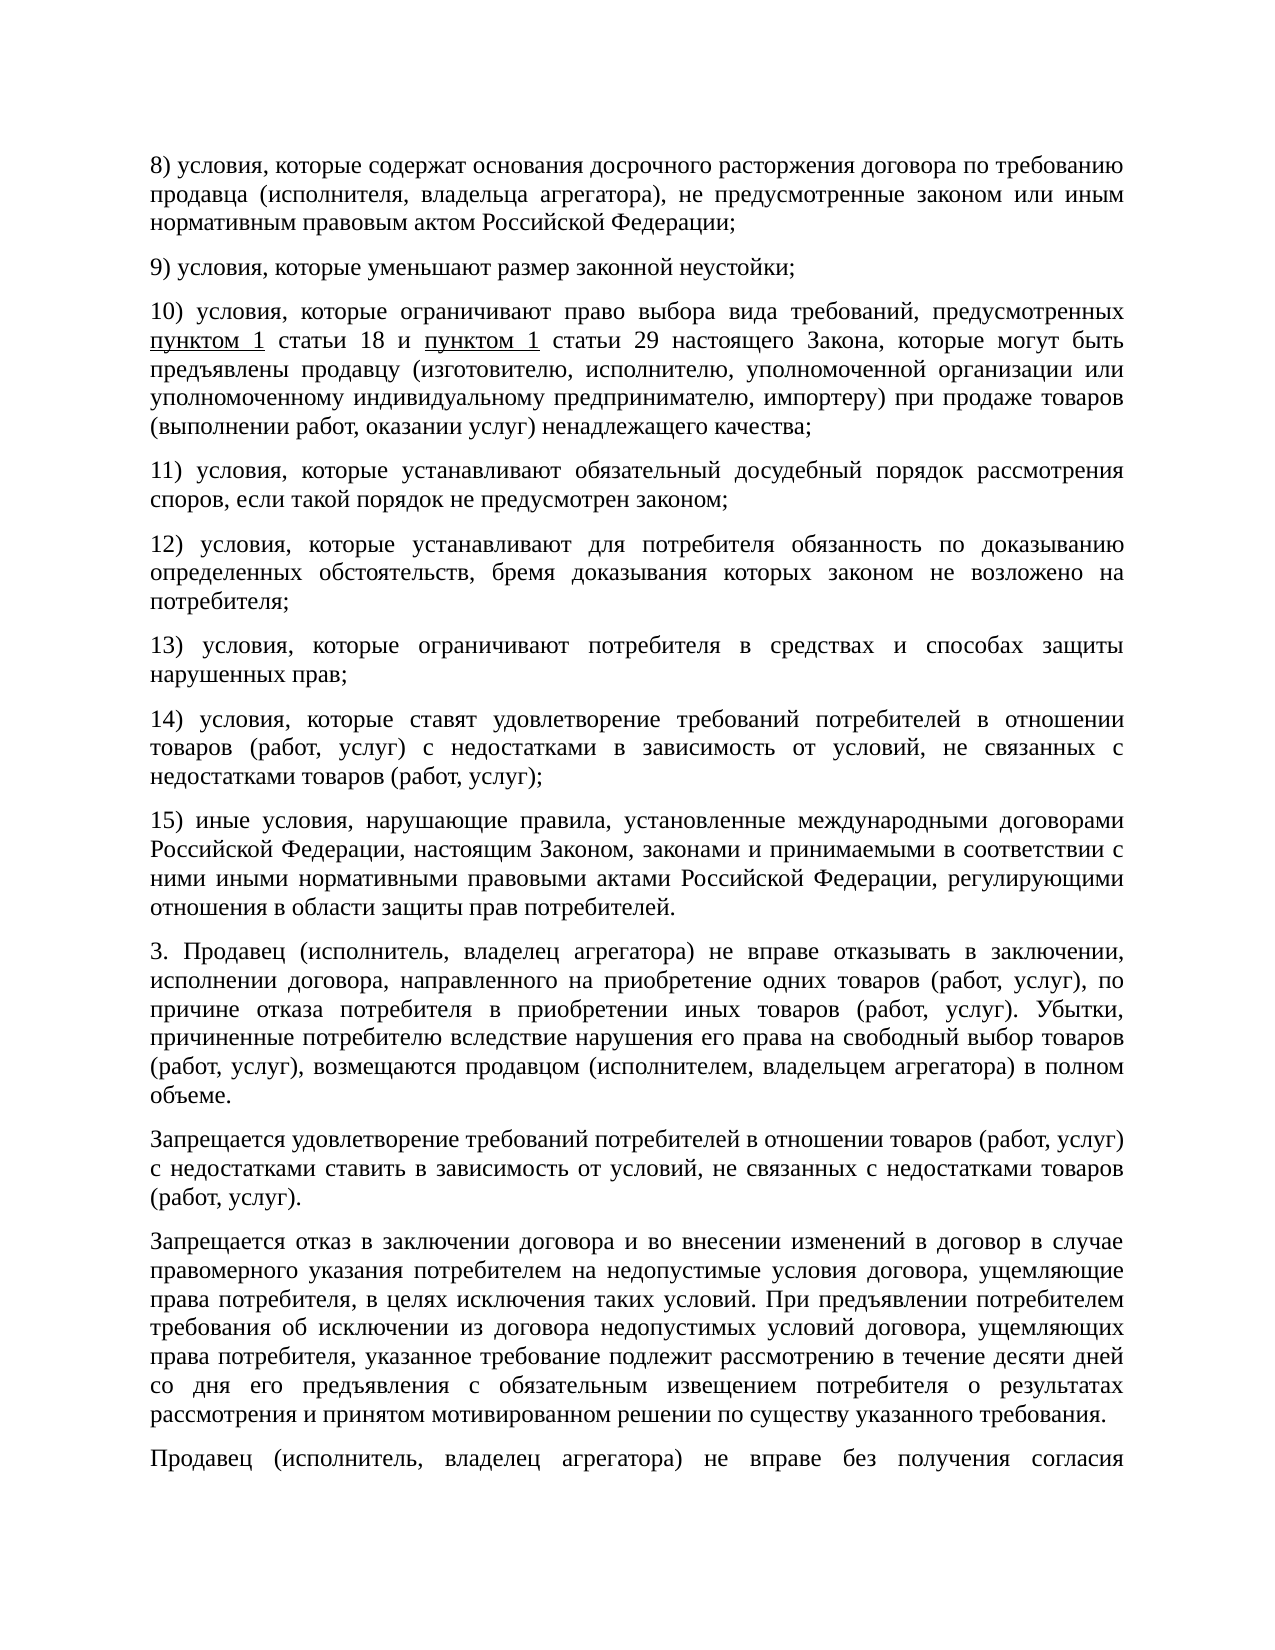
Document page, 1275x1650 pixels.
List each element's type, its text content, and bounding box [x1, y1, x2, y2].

text 8) условия, которые содержат основания досрочного расторжения договора по требованию продавца (исполнителя, владельца агрегатора), не предусмотренные законом или иным нормативным правовым актом Российской Федерации; [150, 150, 1125, 236]
text 14) условия, которые ставят удовлетворение требований потребителей в отношении товаров (работ, услуг) с недостатками в зависимость от условий, не связанных с недостатками товаров (работ, услуг); [150, 704, 1125, 790]
text 13) условия, которые ограничивают потребителя в средствах и способах защиты нарушенных прав; [150, 631, 1125, 688]
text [150, 1443, 1125, 1472]
text 9) условия, которые уменьшают размер законной неустойки; [150, 252, 1125, 281]
text Запрещается отказ в заключении договора и во внесении изменений в договор в случае правомерного указания потребителем на недопустимые условия договора, ущемляющие права потребителя, в целях исключения таких условий. При предъявлении потребителем требования об исключении из договора недопустимых условий договора, ущемляющих права потребителя, указанное требование подлежит рассмотрению в течение десяти дней со дня его предъявления с обязательным извещением потребителя о результатах рассмотрения и принятом мотивированном решении по существу указанного требования. [150, 1226, 1125, 1427]
text 15) иные условия, нарушающие правила, установленные международными договорами Российской Федерации, настоящим Законом, законами и принимаемыми в соответствии с ними иными нормативными правовыми актами Российской Федерации, регулирующими отношения в области защиты прав потребителей. [150, 806, 1125, 921]
text 12) условия, которые устанавливают для потребителя обязанность по доказыванию определенных обстоятельств, бремя доказывания которых законом не возложено на потребителя; [150, 529, 1125, 615]
text 10) условия, которые ограничивают право выбора вида требований, предусмотренных пунктом 1 статьи 18 и пунктом 1 статьи 29 настоящего Закона, которые могут быть предъявлены продавцу (изготовителю, исполнителю, уполномоченной организации или уполномоченному индивидуальному предпринимателю, импортеру) при продаже товаров (выполнении работ, оказании услуг) ненадлежащего качества; [150, 296, 1125, 440]
text 11) условия, которые устанавливают обязательный досудебный порядок рассмотрения споров, если такой порядок не предусмотрен законом; [150, 456, 1125, 513]
text Запрещается удовлетворение требований потребителей в отношении товаров (работ, услуг) с недостатками ставить в зависимость от условий, не связанных с недостатками товаров (работ, услуг). [150, 1124, 1125, 1211]
text 3. Продавец (исполнитель, владелец агрегатора) не вправе отказывать в заключении, исполнении договора, направленного на приобретение одних товаров (работ, услуг), по причине отказа потребителя в приобретении иных товаров (работ, услуг). Убытки, причиненные потребителю вследствие нарушения его права на свободный выбор товаров (работ, услуг), возмещаются продавцом (исполнителем, владельцем агрегатора) в полном объеме. [150, 936, 1125, 1109]
